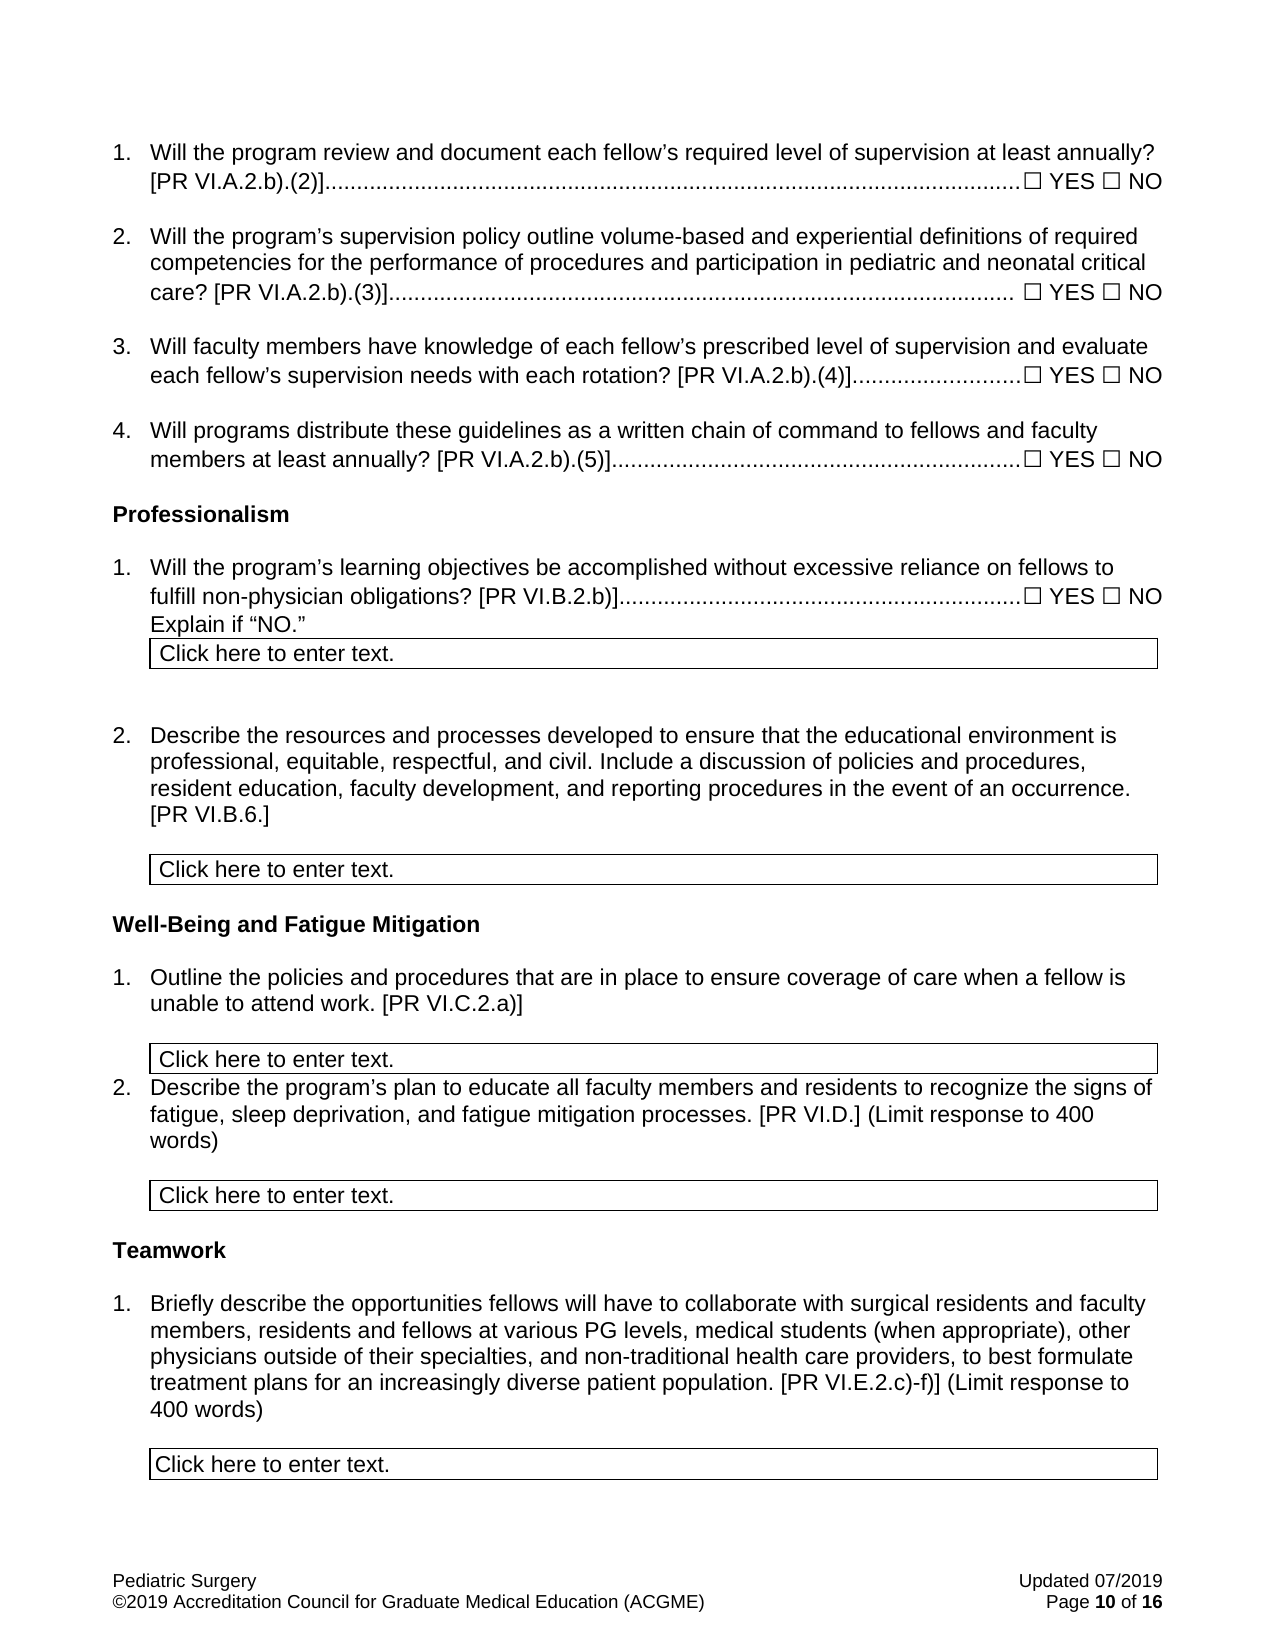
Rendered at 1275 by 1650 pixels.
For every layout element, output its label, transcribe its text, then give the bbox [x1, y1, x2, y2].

text Well-Being and Fatigue Mitigation [112, 911, 1162, 938]
list Briefly describe the opportunities fellows will have to collaborate with surgical residents and faculty members, residents and fellows at various PG levels, medical students (when appropriate), other physicians outside of their specialties, and non-traditional health care providers, to best formulate treatment plans for an increasingly diverse patient population. [PR VI.E.2.c)-f)] (Limit response to 400 words) [112, 1290, 1162, 1422]
list Will the program review and document each fellow’s required level of supervision at least annually? [PR VI.A.2.b).(2)] YES NO [112, 139, 1162, 196]
list Outline the policies and procedures that are in place to ensure coverage of care when a fellow is unable to attend work. [PR VI.C.2.a)] [112, 964, 1162, 1017]
list Describe the program’s plan to educate all faculty members and residents to recognize the signs of fatigue, sleep deprivation, and fatigue mitigation processes. [PR VI.D.] (Limit response to 400 words) [112, 1074, 1162, 1153]
list Will faculty members have knowledge of each fellow’s prescribed level of supervision and evaluate each fellow’s supervision needs with each rotation? [PR VI.A.2.b).(4)] YES NO [112, 333, 1162, 391]
text Teamwork [112, 1237, 1162, 1264]
list Will the program’s learning objectives be accomplished without excessive reliance on fellows to fulfill non-physician obligations? [PR VI.B.2.b)] YES NO [112, 554, 1162, 611]
list Will the program’s supervision policy outline volume-based and experiential definitions of required competencies for the performance of procedures and participation in pediatric and neonatal critical care? [PR VI.A.2.b).(3)] YES NO [112, 223, 1162, 307]
text Professionalism [112, 501, 1162, 527]
list Describe the resources and processes developed to ensure that the educational environment is professional, equitable, respectful, and civil. Include a discussion of policies and procedures, resident education, faculty development, and reporting procedures in the event of an occurrence. [PR VI.B.6.] [112, 722, 1162, 827]
list Will programs distribute these guidelines as a written chain of command to fellows and faculty members at least annually? [PR VI.A.2.b).(5)] YES NO [112, 417, 1162, 475]
text Explain if “NO.” [112, 611, 1162, 638]
